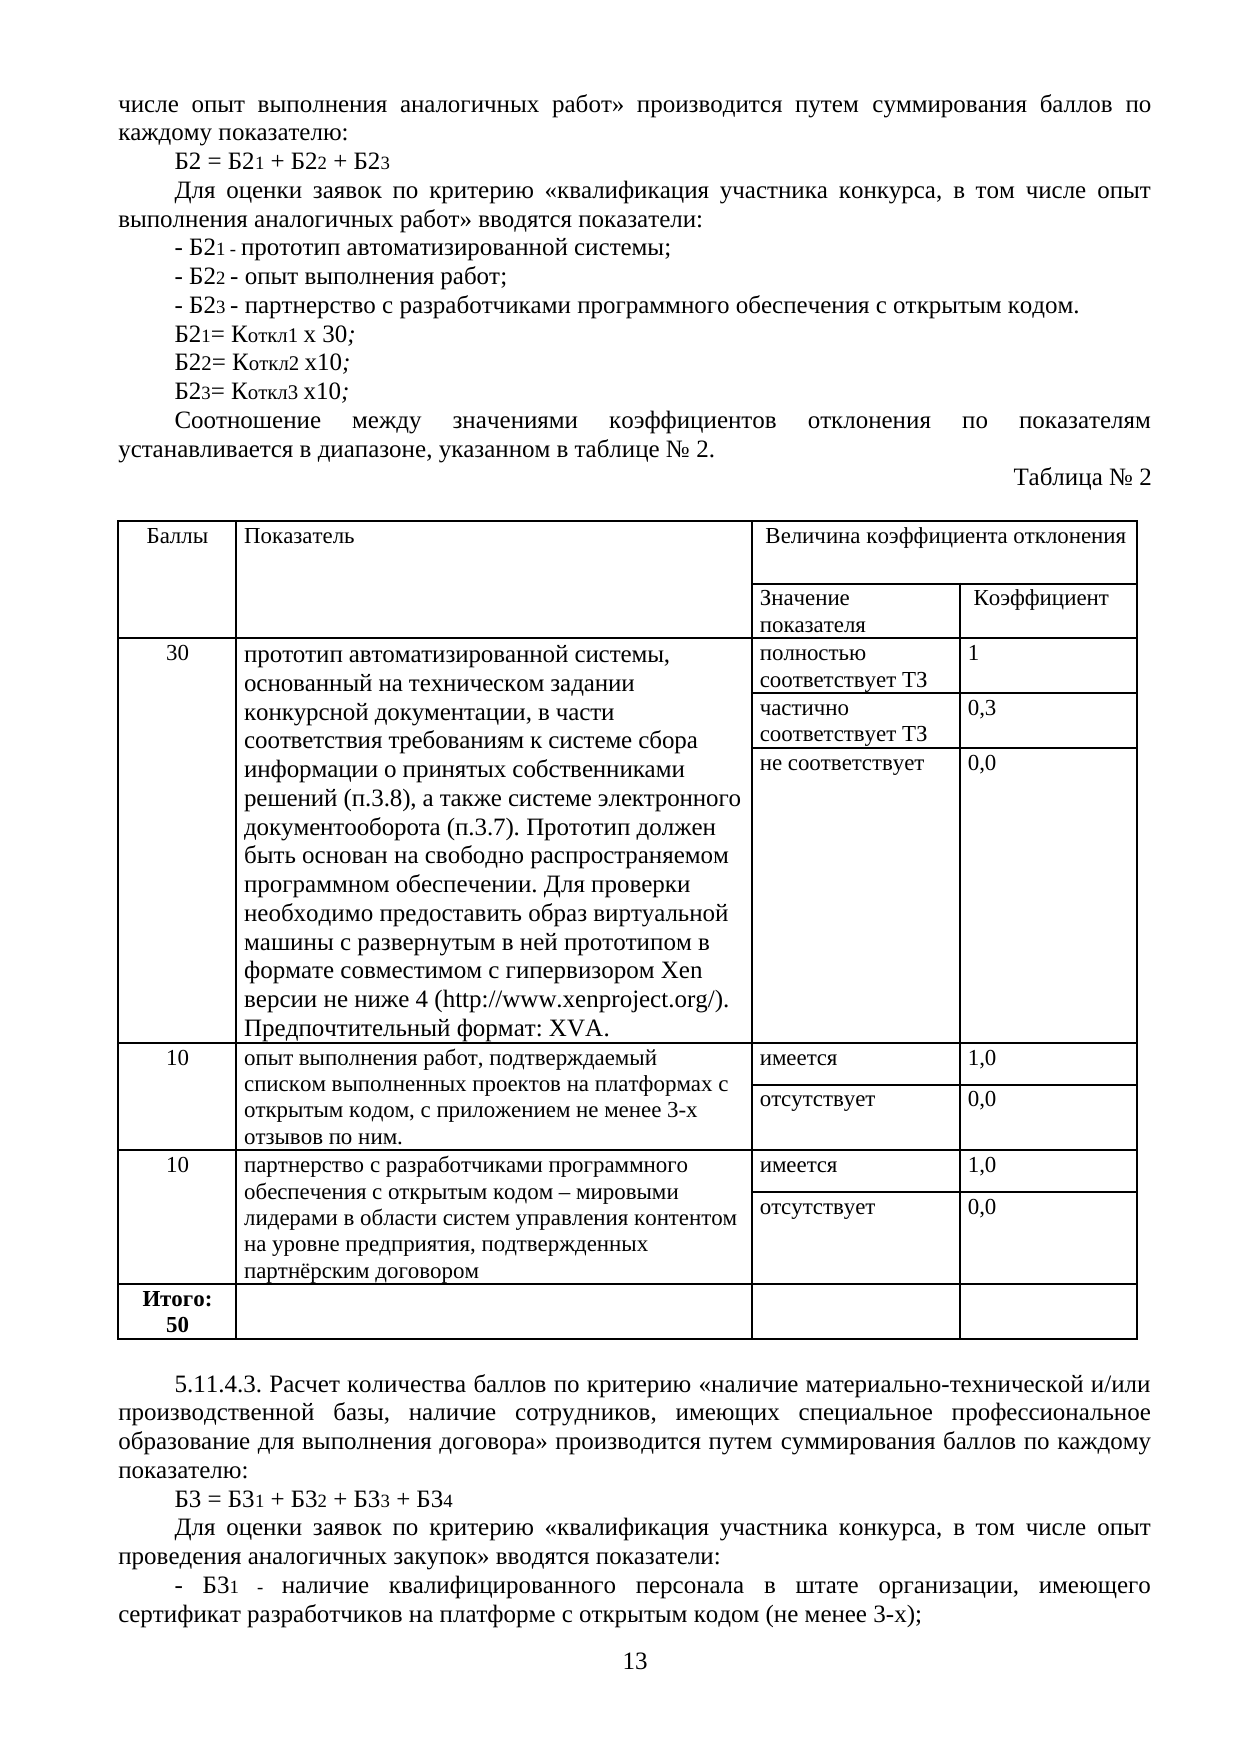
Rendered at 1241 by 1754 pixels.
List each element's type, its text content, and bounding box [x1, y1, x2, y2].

table_cell опыт выполнения работ, подтверждаемый списком выполненных проектов на платформах с открытым кодом, с приложением не менее 3-х отзывов по ним. [237, 1044, 751, 1149]
table_cell частично соответствует ТЗ [753, 694, 959, 747]
table_cell Значение показателя [753, 585, 959, 637]
table_header Величина коэффициента отклонения [753, 522, 1136, 582]
text Для оценки заявок по критерию «квалификация участника конкурса, в том числе опыт выполнения аналогичных работ» вводятся показатели: [118, 175, 1152, 232]
text Б3 = Б31 + Б32 + Б33 + Б34 [118, 1484, 1152, 1512]
table_cell 0,3 [961, 694, 1136, 747]
table_cell 1,0 [961, 1044, 1136, 1083]
table_cell отсутствует [753, 1086, 959, 1149]
table_cell 1 [961, 639, 1136, 692]
table_cell Коэффициент [961, 585, 1136, 637]
table_cell 0,0 [961, 1086, 1136, 1149]
table_header Показатель [237, 522, 751, 637]
table_cell 10 [119, 1044, 235, 1149]
text 5.11.4.3. Расчет количества баллов по критерию «наличие материально-технической и/или производственной базы, наличие сотрудников, имеющих специальное профессиональное образование для выполнения договора» производится путем суммирования баллов по каждому показателю: [118, 1369, 1152, 1484]
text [118, 89, 1152, 146]
table_cell имеется [753, 1151, 959, 1191]
text - Б31 - наличие квалифицированного персонала в штате организации, имеющего сертификат разработчиков на платформе с открытым кодом (не менее 3-х); [118, 1570, 1152, 1627]
table_cell 0,0 [961, 1193, 1136, 1283]
table_cell [961, 1285, 1136, 1338]
text Б21= Коткл1 х 30; [118, 319, 1152, 347]
text Б23= Коткл3 х10; [118, 376, 1152, 405]
table_cell [753, 1285, 959, 1338]
text Б22= Коткл2 х10; [118, 347, 1152, 376]
text Для оценки заявок по критерию «квалификация участника конкурса, в том числе опыт проведения аналогичных закупок» вводятся показатели: [118, 1512, 1152, 1570]
text - Б22 - опыт выполнения работ; [118, 261, 1152, 290]
table_cell прототип автоматизированной системы, основанный на техническом задании конкурсной документации, в части соответствия требованиям к системе сбора информации о принятых собственниками решений (п.3.8), а также системе электронного документооборота (п.3.7). Прототип должен быть основан на свободно распространяемом программном обеспечении. Для проверки необходимо предоставить образ виртуальной машины с развернутым в ней прототипом в формате совместимом с гипервизором Xen версии не ниже 4 (http://www.xenproject.org/). Предпочтительный формат: XVA. [237, 639, 751, 1042]
table_cell 0,0 [961, 749, 1136, 1042]
table_cell 30 [119, 639, 235, 1042]
table_header Баллы [119, 522, 235, 637]
table_cell 10 [119, 1151, 235, 1283]
text - Б23 - партнерство с разработчиками программного обеспечения с открытым кодом. [118, 290, 1152, 319]
text Соотношение между значениями коэффициентов отклонения по показателям устанавливается в диапазоне, указанном в таблице № 2. [118, 405, 1152, 462]
table_cell 1,0 [961, 1151, 1136, 1191]
table_cell имеется [753, 1044, 959, 1083]
table_cell не соответствует [753, 749, 959, 1042]
table_cell отсутствует [753, 1193, 959, 1283]
table_cell [237, 1285, 751, 1338]
text - Б21 - прототип автоматизированной системы; [118, 232, 1152, 261]
table_cell Итого: 50 [119, 1285, 235, 1338]
text Таблица № 2 [118, 462, 1152, 491]
table_cell партнерство с разработчиками программного обеспечения с открытым кодом – мировыми лидерами в области систем управления контентом на уровне предприятия, подтвержденных партнёрским договором [237, 1151, 751, 1283]
table_cell полностью соответствует ТЗ [753, 639, 959, 692]
text Б2 = Б21 + Б22 + Б23 [118, 146, 1152, 175]
